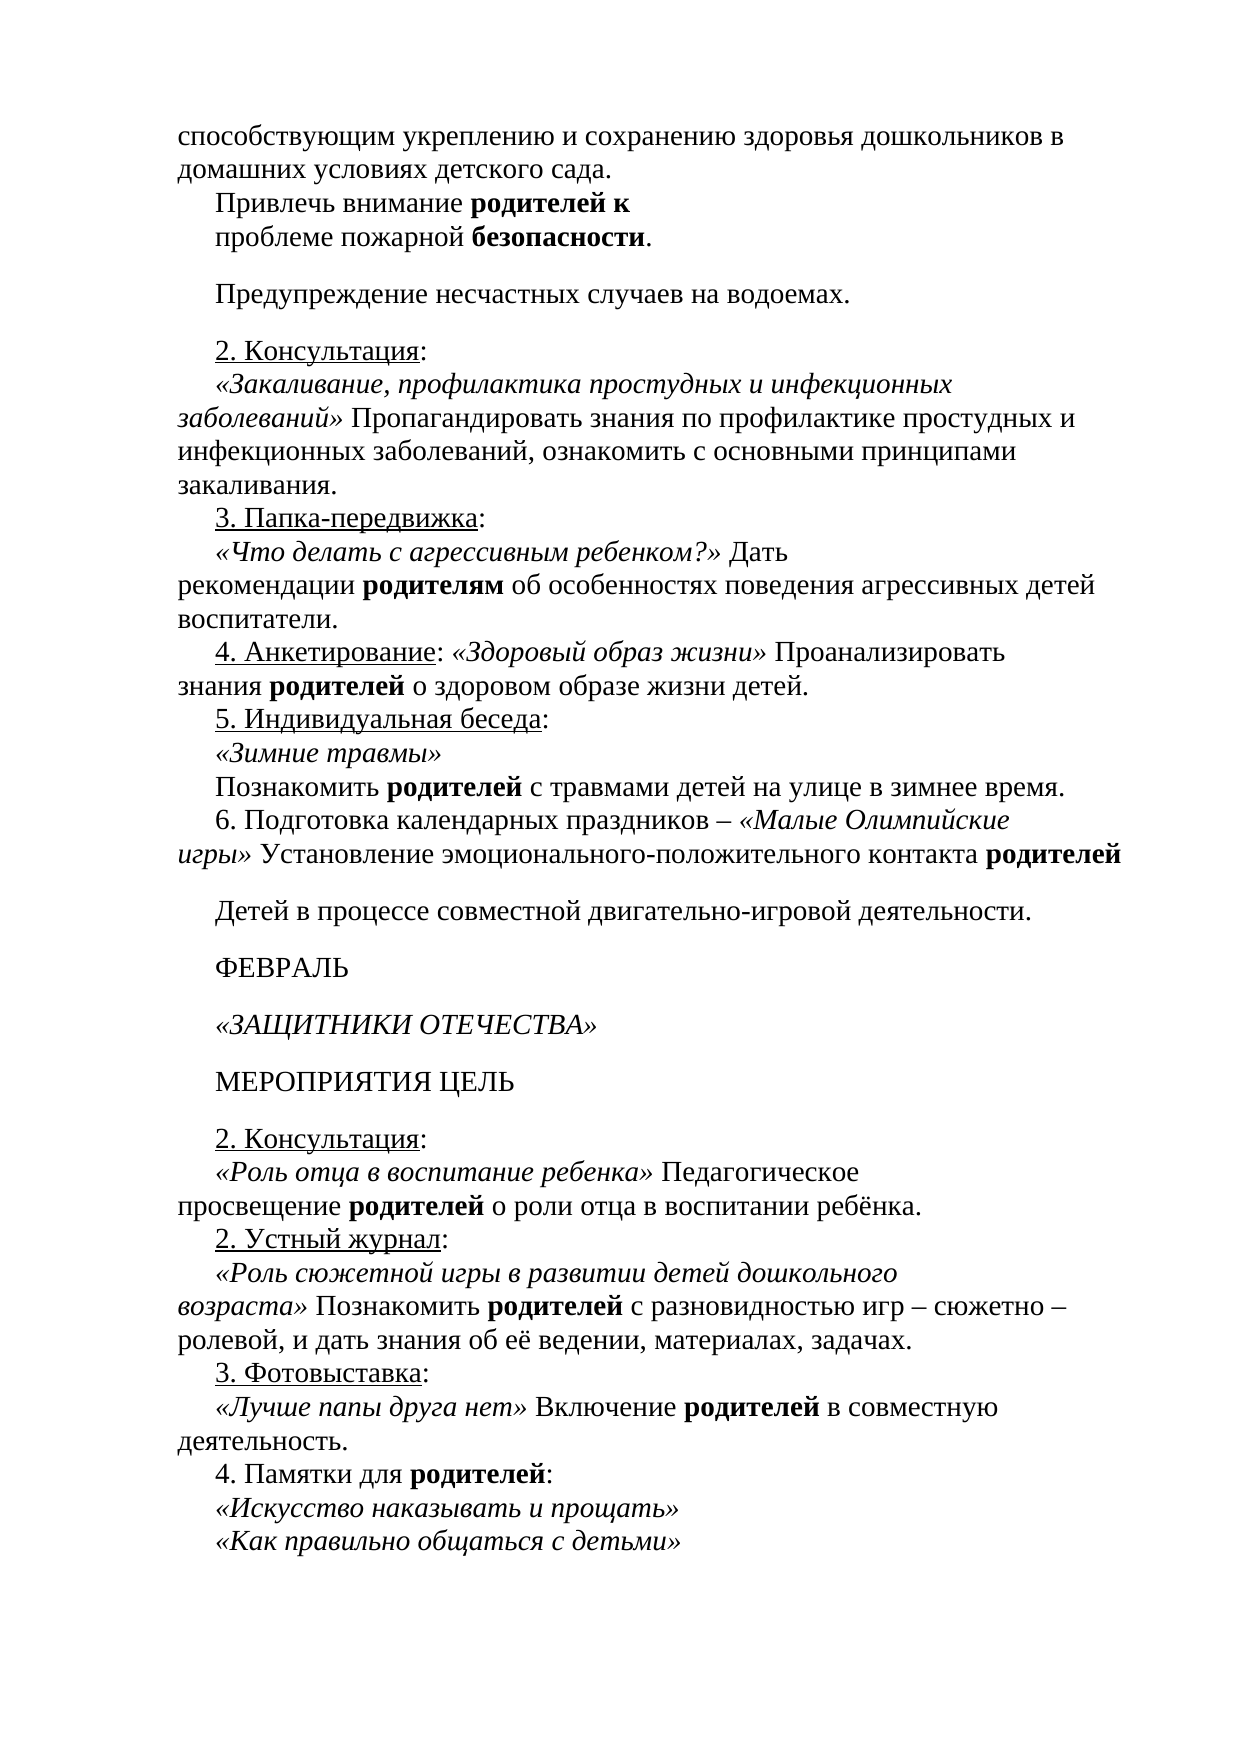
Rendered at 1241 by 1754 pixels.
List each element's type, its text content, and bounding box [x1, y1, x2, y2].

text 2. Консультация: [177, 1121, 1152, 1154]
text 6. Подготовка календарных праздников – «Малые Олимпийские игры» Установление эмоционального-положительного контакта родителей [177, 802, 1152, 869]
text 2. Консультация: [177, 333, 1152, 366]
text 5. Индивидуальная беседа: [177, 702, 1152, 735]
text 3. Папка-передвижка: [177, 500, 1152, 534]
text «Роль отца в воспитание ребенка» Педагогическое просвещение родителей о роли отца в воспитании ребёнка. [177, 1154, 1152, 1221]
text Познакомить родителей с травмами детей на улице в зимнее время. [177, 769, 1152, 802]
text 2. Устный журнал: [177, 1221, 1152, 1255]
text «Как правильно общаться с детьми» [177, 1523, 1152, 1557]
text «Роль сюжетной игры в развитии детей дошкольного возраста» Познакомить родителей с разновидностью игр – сюжетно – ролевой, и дать знания об её ведении, материалах, задачах. [177, 1255, 1152, 1356]
text 4. Памятки для родителей: [177, 1456, 1152, 1490]
text «Искусство наказывать и прощать» [177, 1490, 1152, 1523]
text Детей в процессе совместной двигательно-игровой деятельности. [177, 893, 1152, 926]
text «Закаливание, профилактика простудных и инфекционных заболеваний» Пропагандировать знания по профилактике простудных и инфекционных заболеваний, ознакомить с основными принципами закаливания. [177, 366, 1152, 500]
text проблеме пожарной безопасности. [177, 219, 1152, 252]
text «ЗАЩИТНИКИ ОТЕЧЕСТВА» [177, 1007, 1152, 1040]
text 3. Фотовыставка: [177, 1356, 1152, 1389]
text МЕРОПРИЯТИЯ ЦЕЛЬ [177, 1064, 1152, 1097]
text «Зимние травмы» [177, 735, 1152, 769]
text «Лучше папы друга нет» Включение родителей в совместную деятельность. [177, 1389, 1152, 1456]
text ФЕВРАЛЬ [177, 950, 1152, 983]
text Предупреждение несчастных случаев на водоемах. [177, 276, 1152, 309]
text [177, 118, 1152, 185]
text 4. Анкетирование: «Здоровый образ жизни» Проанализировать знания родителей о здоровом образе жизни детей. [177, 634, 1152, 702]
text Привлечь внимание родителей к [177, 185, 1152, 219]
text «Что делать с агрессивным ребенком?» Дать рекомендации родителям об особенностях поведения агрессивных детей воспитатели. [177, 534, 1152, 634]
